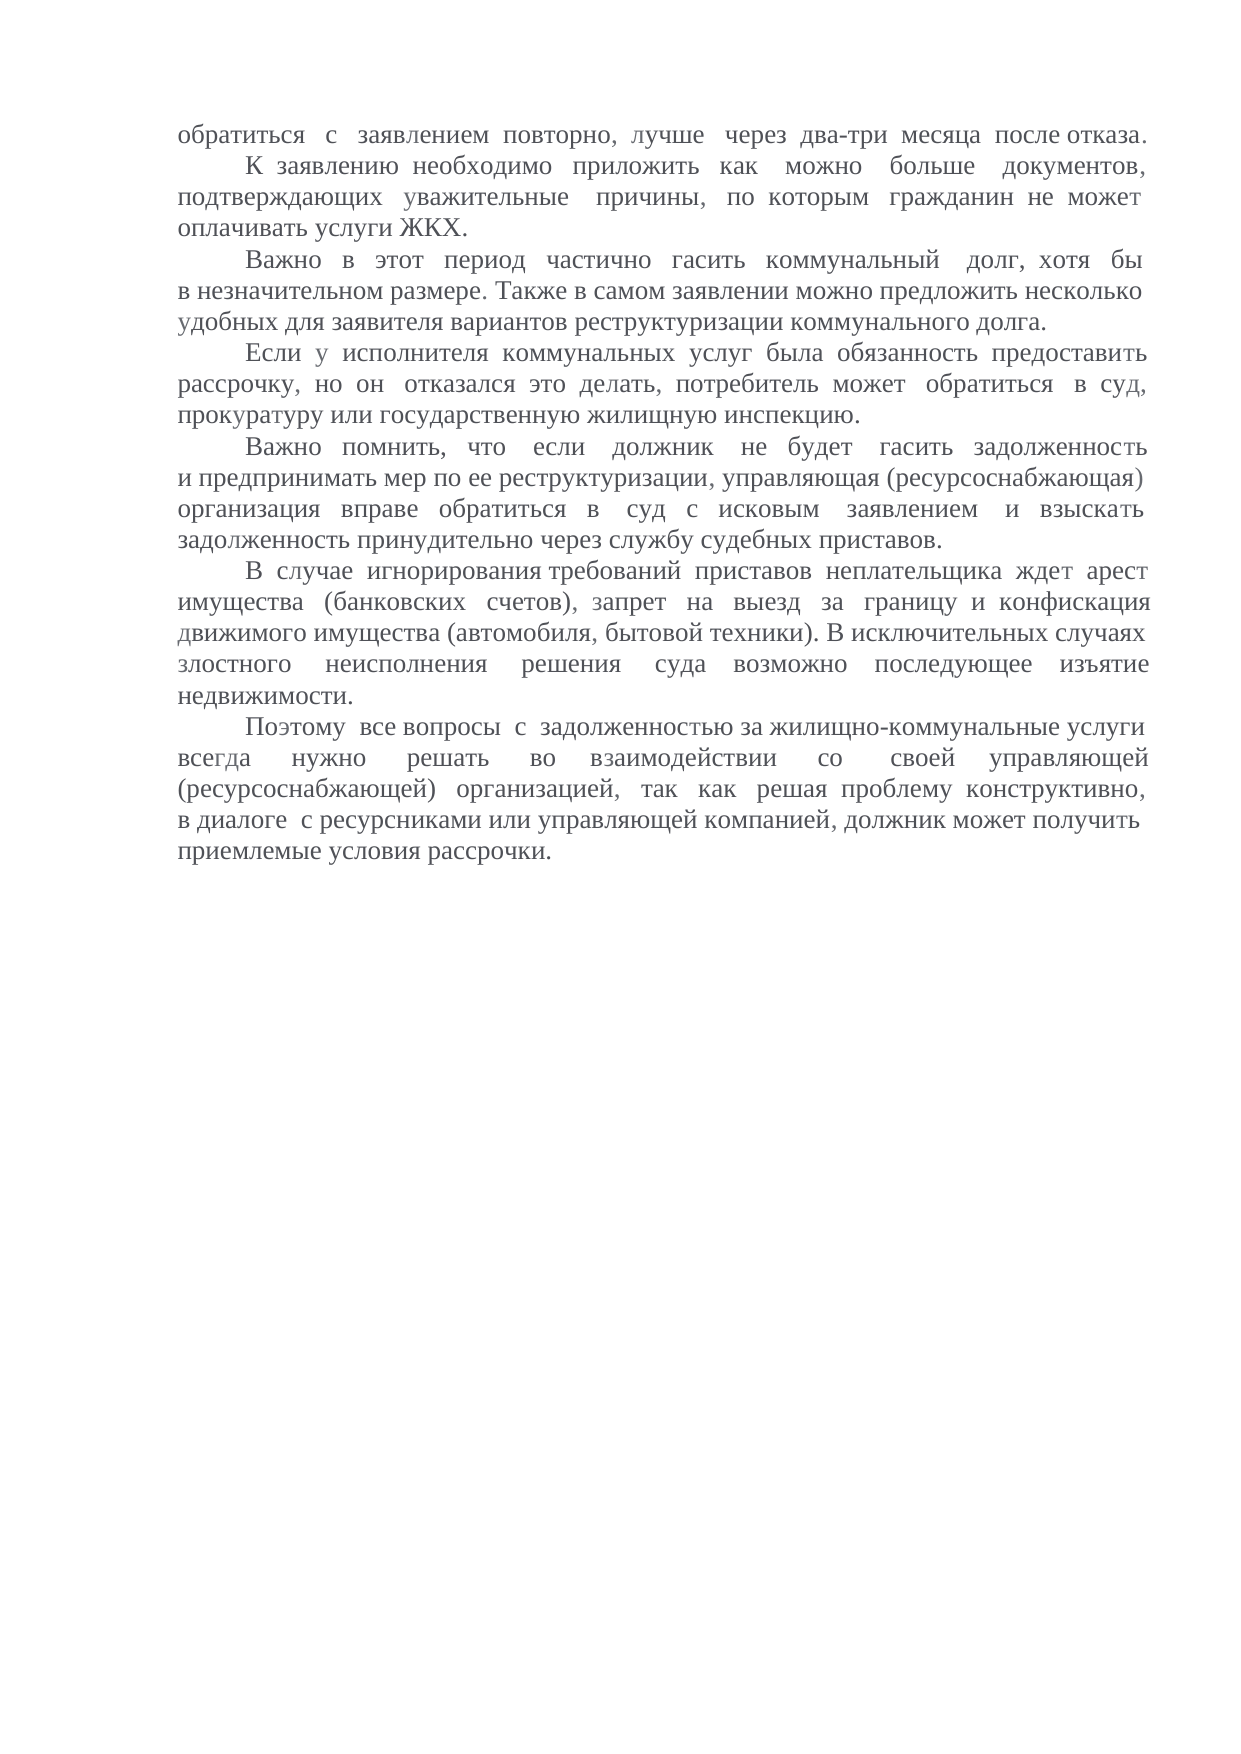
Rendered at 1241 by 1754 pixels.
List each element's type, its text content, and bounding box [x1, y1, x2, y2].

text приемлемые условия рассрочки. [177, 834, 1152, 866]
text задолженность принудительно через службу судебных приставов. [177, 523, 1152, 554]
text движимого имущества (автомобиля, бытовой техники). В исключительных случаях [177, 616, 1152, 648]
text недвижимости. [177, 679, 1152, 710]
text организация вправе обратиться в суд с исковым заявлением и взыскать [177, 492, 1152, 523]
text рассрочку, но он отказался это делать, потребитель может обратиться в суд, [177, 367, 1152, 398]
text Поэтому все вопросы с задолженностью за жилищно-коммунальные услуги [177, 710, 1152, 741]
text оплачивать услуги ЖКХ. [177, 212, 1152, 243]
text К заявлению необходимо приложить как можно больше документов, [177, 149, 1152, 180]
text прокуратуру или государственную жилищную инспекцию. [177, 398, 1152, 429]
text всегда нужно решать во взаимодействии со своей управляющей [177, 741, 1152, 772]
text В случае игнорирования требований приставов неплательщика ждет арест [177, 554, 1152, 585]
text и предпринимать мер по ее реструктуризации, управляющая (ресурсоснабжающая) [177, 461, 1152, 492]
text удобных для заявителя вариантов реструктуризации коммунального долга. [177, 305, 1152, 336]
text в незначительном размере. Также в самом заявлении можно предложить несколько [177, 274, 1152, 305]
text обратиться с заявлением повторно, лучше через два-три месяца после отказа. [177, 118, 1152, 149]
text злостного неисполнения решения суда возможно последующее изъятие [177, 648, 1152, 679]
text Важно в этот период частично гасить коммунальный долг, хотя бы [177, 243, 1152, 274]
text (ресурсоснабжающей) организацией, так как решая проблему конструктивно, [177, 772, 1152, 803]
text в диалоге с ресурсниками или управляющей компанией, должник может получить [177, 803, 1152, 834]
text имущества (банковских счетов), запрет на выезд за границу и конфискация [177, 585, 1152, 616]
text Важно помнить, что если должник не будет гасить задолженность [177, 429, 1152, 461]
text Если у исполнителя коммунальных услуг была обязанность предоставить [177, 336, 1152, 367]
text подтверждающих уважительные причины, по которым гражданин не может [177, 180, 1152, 212]
